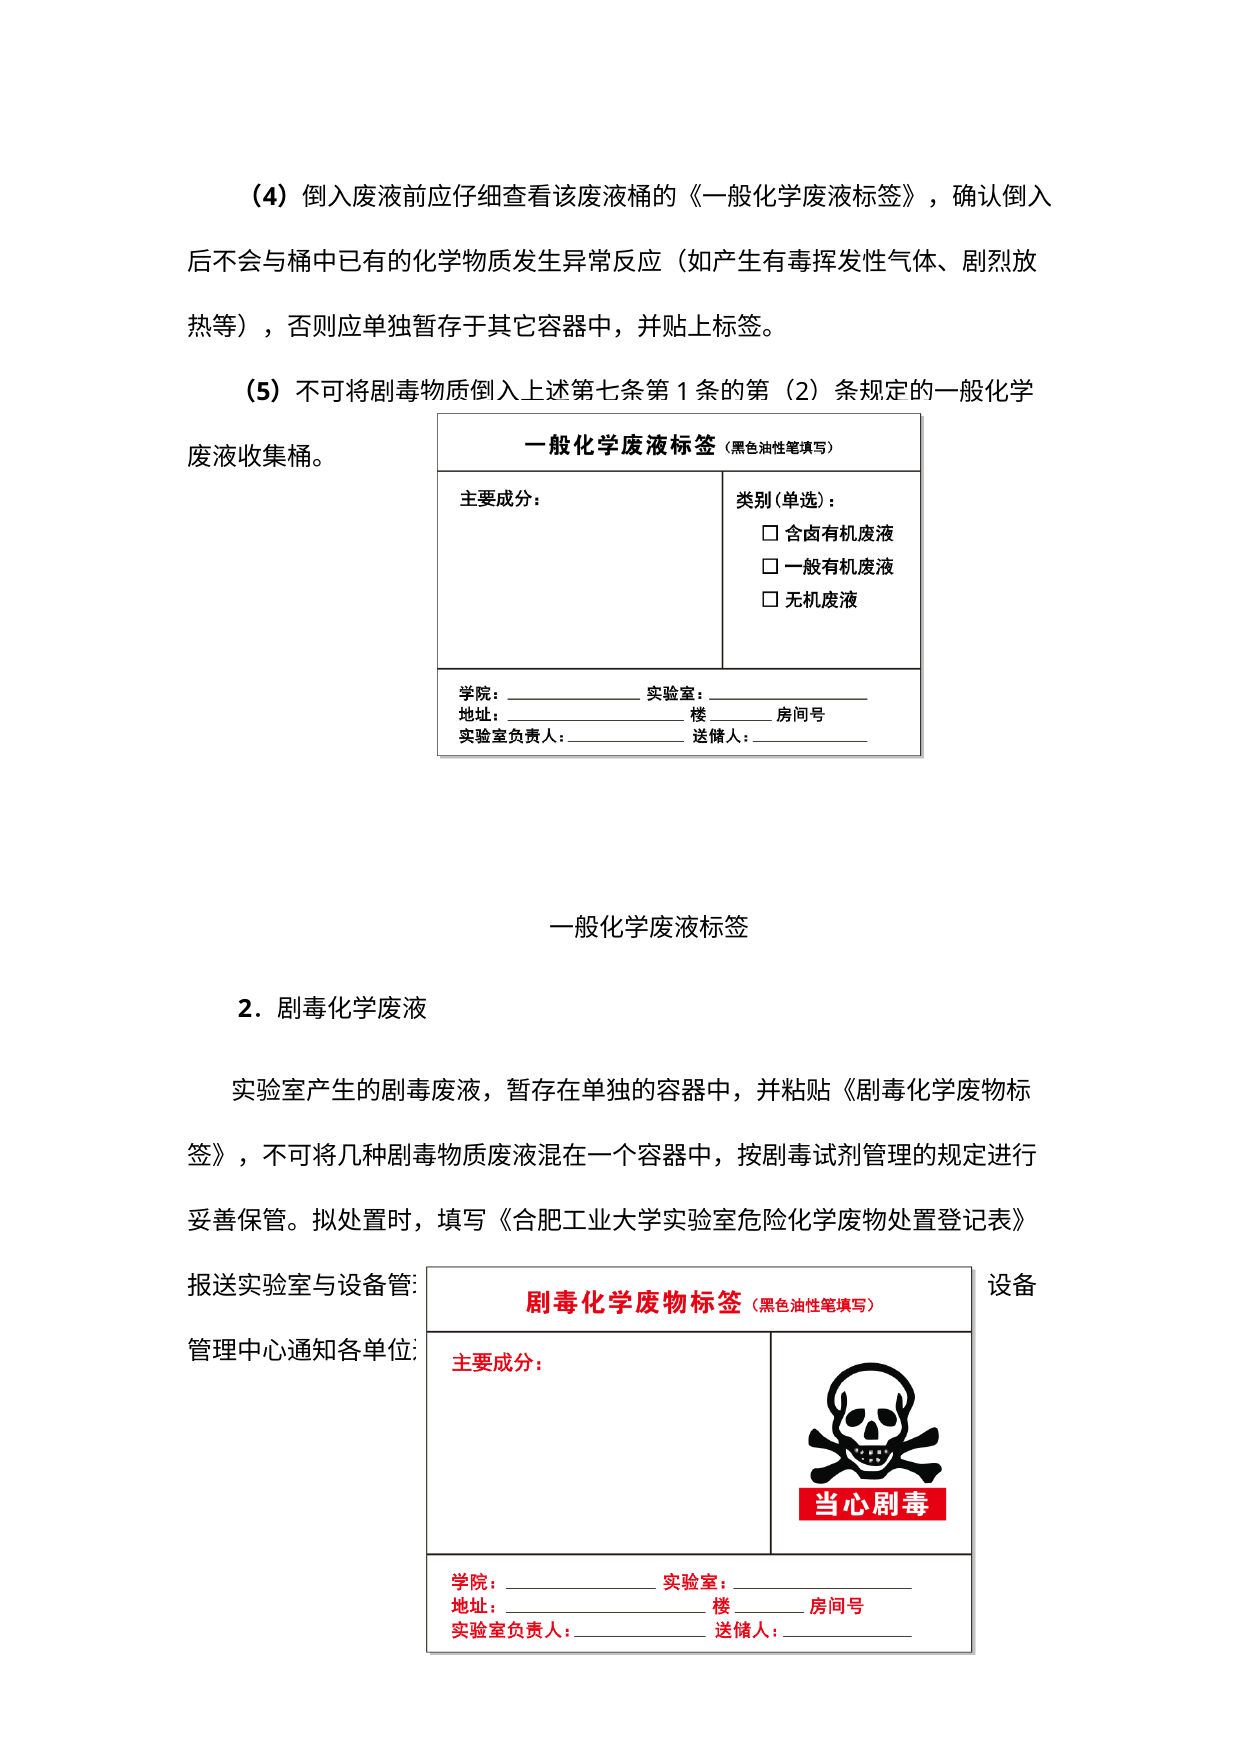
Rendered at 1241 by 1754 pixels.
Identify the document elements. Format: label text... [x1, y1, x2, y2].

text 实验室产生的剧毒废液，暂存在单独的容器中，并粘贴《剧毒化学废物标签》，不可将几种剧毒物质废液混在一个容器中，按剧毒试剂管理的规定进行妥善保管。拟处置时，填写《合肥工业大学实验室危险化学废物处置登记表》报送实验室与设备管理中心备案，待统一处置危险化学废物时，实验室与设备管理中心通知各单位进行收运。 [187, 1056, 1053, 1381]
text （4）倒入废液前应仔细查看该废液桶的《一般化学废液标签》，确认倒入后不会与桶中已有的化学物质发生异常反应（如产生有毒挥发性气体、剧烈放热等），否则应单独暂存于其它容器中，并贴上标签。 [187, 162, 1053, 357]
picture [416, 1258, 987, 1662]
text 一般化学废液标签 [187, 893, 1053, 958]
text 2．剧毒化学废液 [187, 974, 1053, 1039]
text （5）不可将剧毒物质倒入上述第七条第1条的第（2）条规定的一般化学废液收集桶。 [187, 357, 1053, 487]
picture [425, 400, 936, 773]
